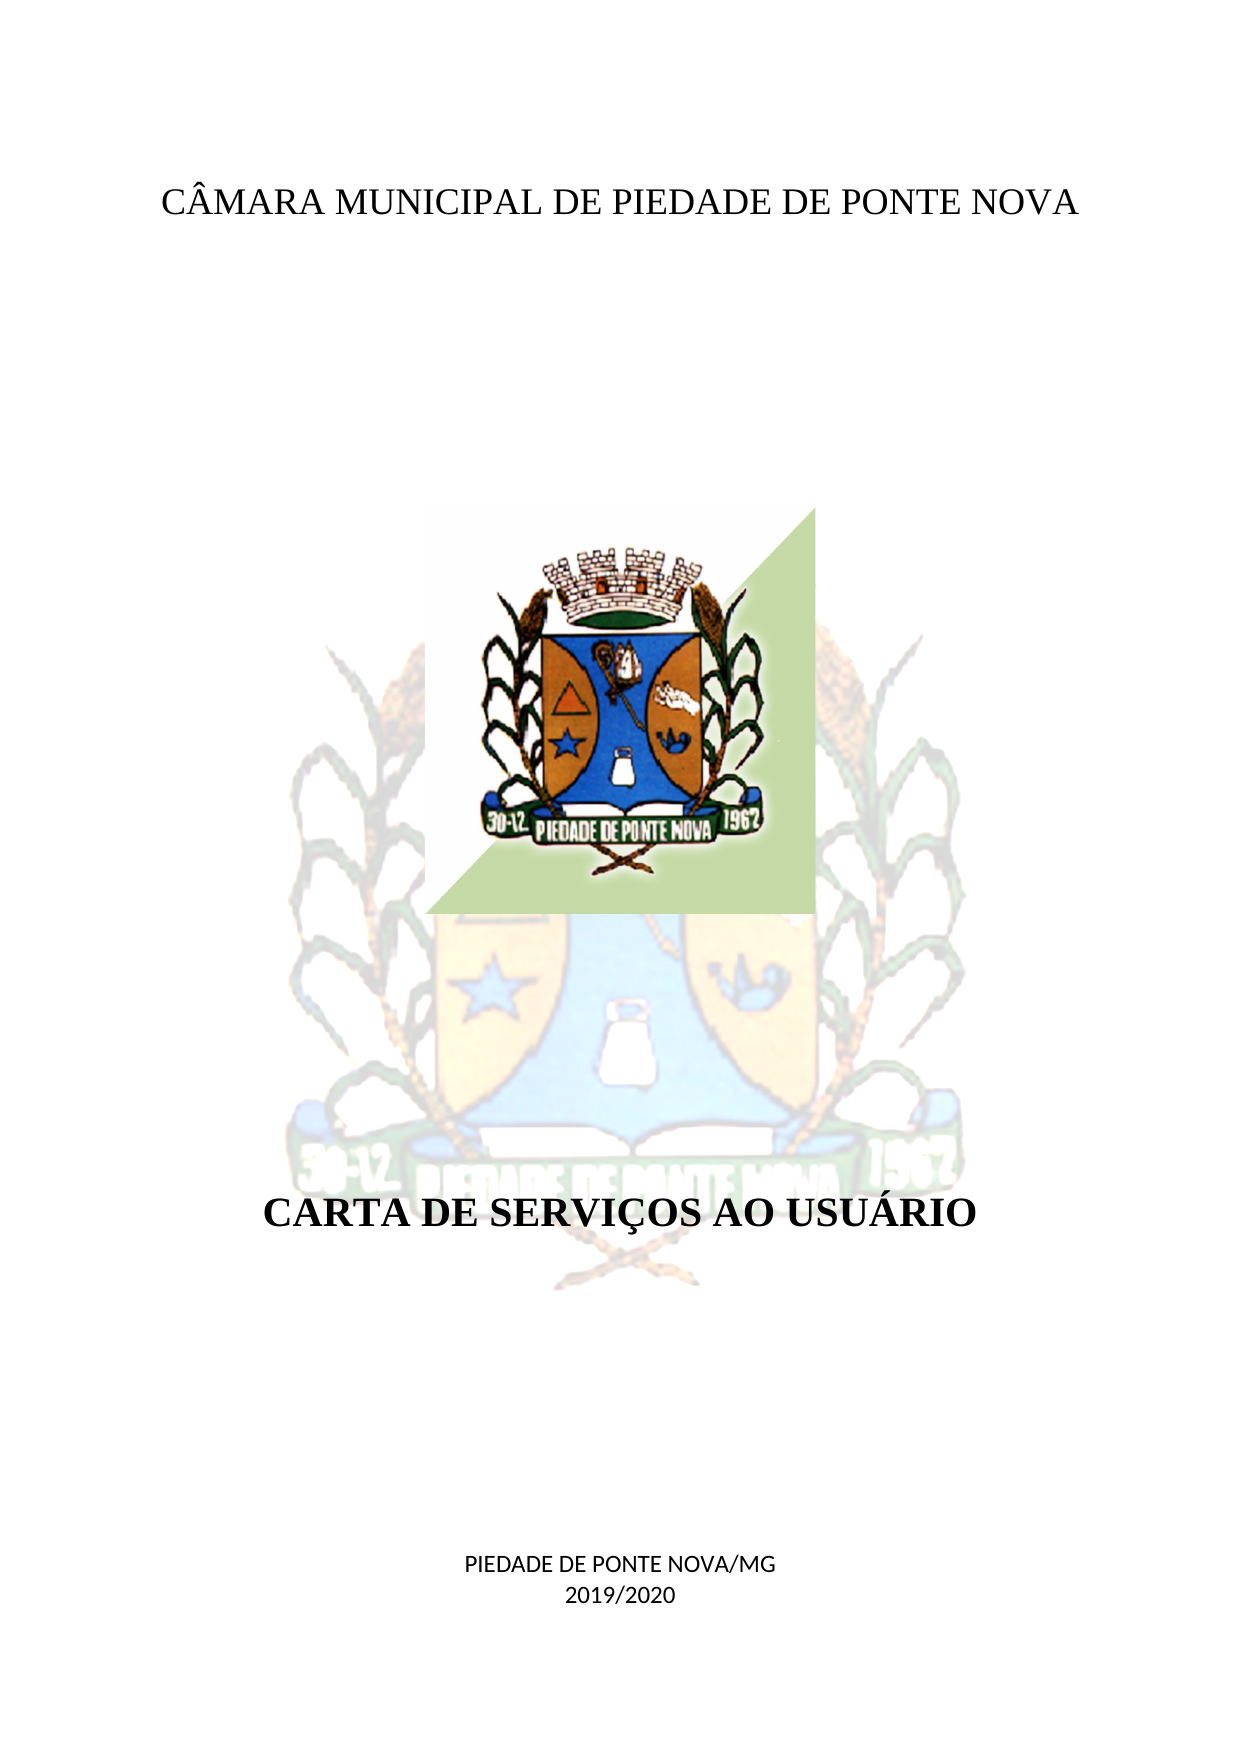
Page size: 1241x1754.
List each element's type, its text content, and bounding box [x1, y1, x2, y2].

text CARTA DE SERVIÇOS AO USUÁRIO [118, 1187, 1122, 1235]
picture [424, 502, 816, 914]
text CÂMARA MUNICIPAL DE PIEDADE DE PONTE NOVA [118, 179, 1122, 222]
text PIEDADE DE PONTE NOVA/MG 2019/2020 [118, 1549, 1122, 1610]
